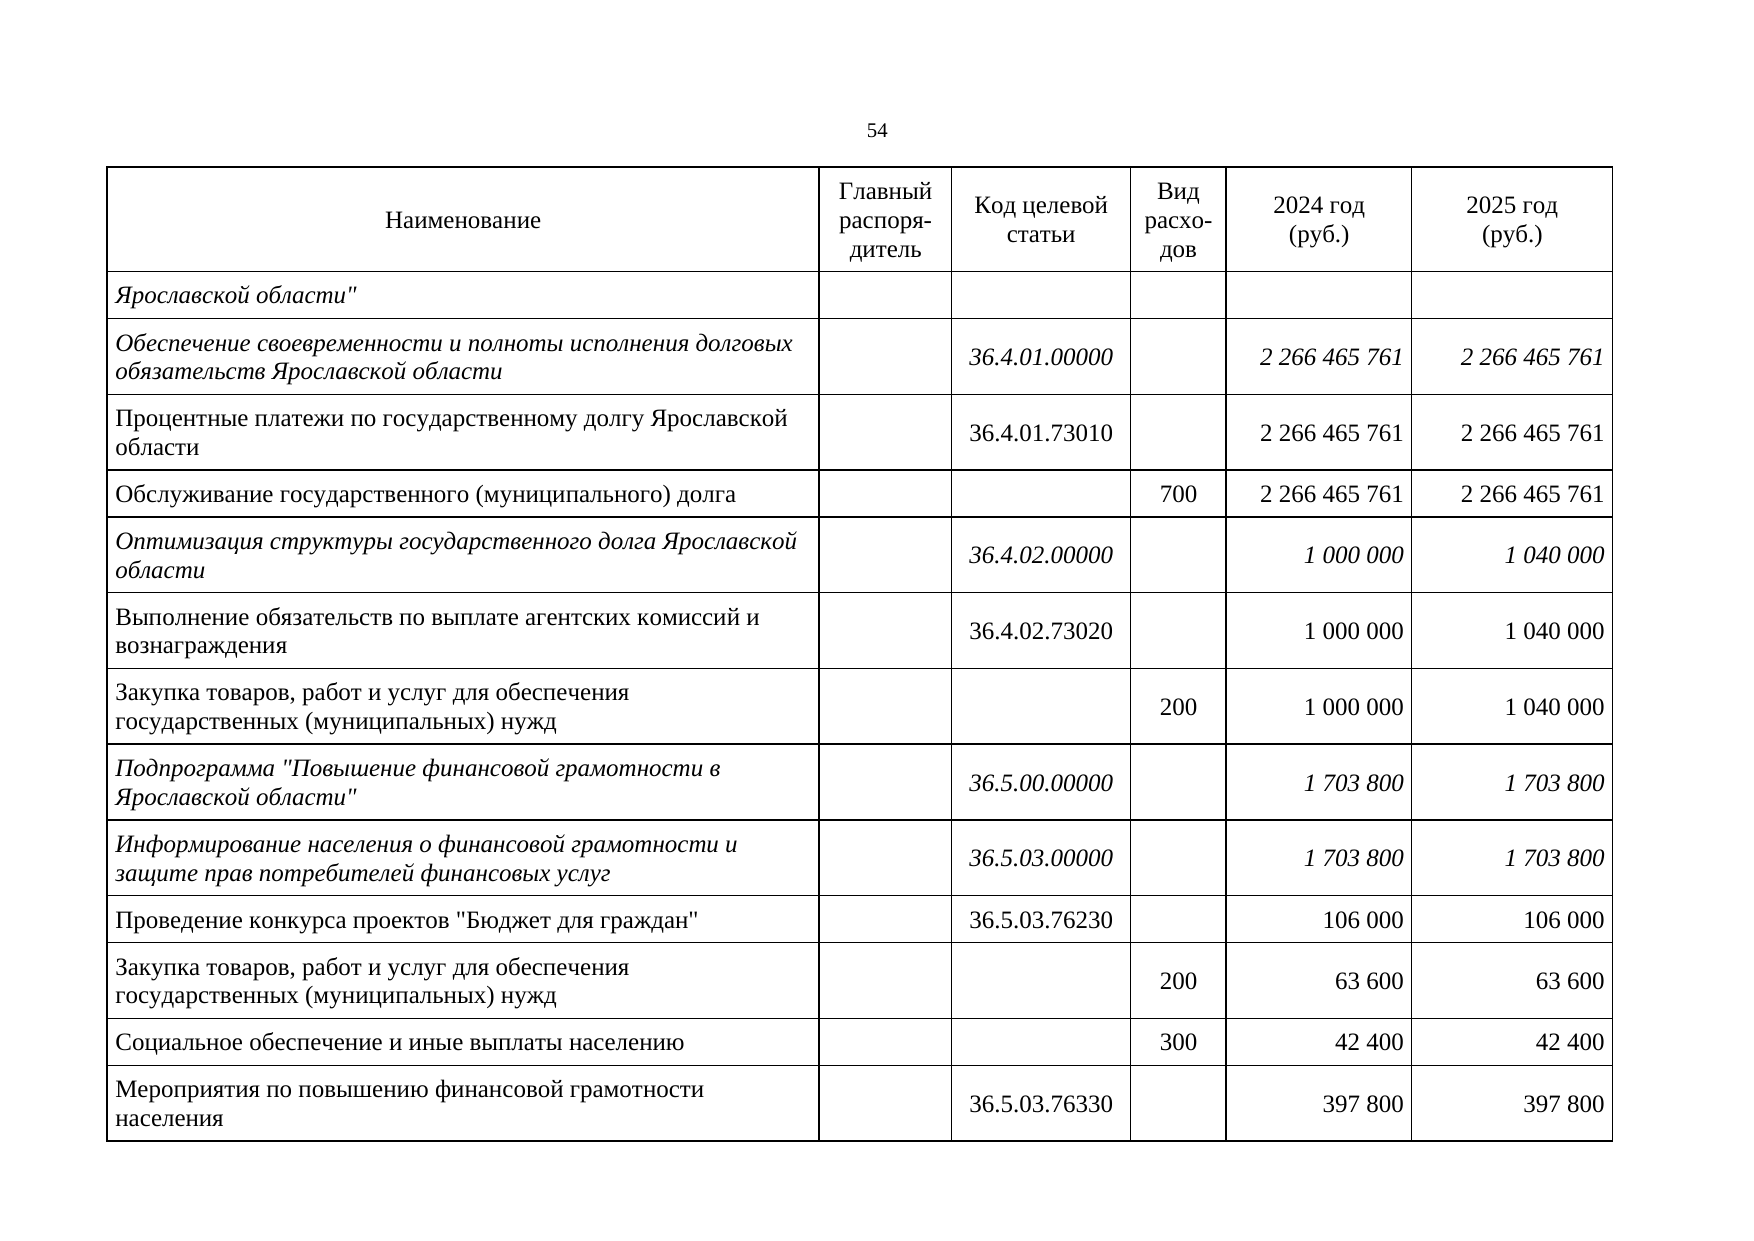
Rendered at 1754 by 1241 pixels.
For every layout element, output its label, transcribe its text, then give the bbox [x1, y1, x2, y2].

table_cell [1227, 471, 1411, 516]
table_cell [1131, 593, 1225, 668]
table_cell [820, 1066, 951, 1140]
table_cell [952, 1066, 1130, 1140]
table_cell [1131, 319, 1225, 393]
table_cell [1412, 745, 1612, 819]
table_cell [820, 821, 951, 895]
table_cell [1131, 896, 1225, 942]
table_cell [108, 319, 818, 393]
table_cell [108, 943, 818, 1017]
table_header Главный распоря-дитель [820, 168, 951, 271]
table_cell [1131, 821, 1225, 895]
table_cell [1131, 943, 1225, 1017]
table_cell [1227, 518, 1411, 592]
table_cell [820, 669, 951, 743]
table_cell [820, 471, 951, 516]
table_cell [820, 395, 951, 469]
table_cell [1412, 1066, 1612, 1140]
table_header Наименование [108, 168, 818, 271]
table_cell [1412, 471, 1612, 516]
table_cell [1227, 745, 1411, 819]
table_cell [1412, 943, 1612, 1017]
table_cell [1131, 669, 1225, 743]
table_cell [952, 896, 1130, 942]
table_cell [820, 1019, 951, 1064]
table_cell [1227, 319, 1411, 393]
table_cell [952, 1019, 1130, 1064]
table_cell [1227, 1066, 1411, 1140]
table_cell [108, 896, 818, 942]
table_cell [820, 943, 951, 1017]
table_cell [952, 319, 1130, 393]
table_header Код целевой статьи [952, 168, 1130, 271]
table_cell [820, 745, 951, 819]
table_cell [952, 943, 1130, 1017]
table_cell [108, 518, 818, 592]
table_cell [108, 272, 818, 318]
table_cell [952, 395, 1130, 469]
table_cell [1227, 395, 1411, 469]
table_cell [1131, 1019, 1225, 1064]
table_header 2025 год (руб.) [1412, 168, 1612, 271]
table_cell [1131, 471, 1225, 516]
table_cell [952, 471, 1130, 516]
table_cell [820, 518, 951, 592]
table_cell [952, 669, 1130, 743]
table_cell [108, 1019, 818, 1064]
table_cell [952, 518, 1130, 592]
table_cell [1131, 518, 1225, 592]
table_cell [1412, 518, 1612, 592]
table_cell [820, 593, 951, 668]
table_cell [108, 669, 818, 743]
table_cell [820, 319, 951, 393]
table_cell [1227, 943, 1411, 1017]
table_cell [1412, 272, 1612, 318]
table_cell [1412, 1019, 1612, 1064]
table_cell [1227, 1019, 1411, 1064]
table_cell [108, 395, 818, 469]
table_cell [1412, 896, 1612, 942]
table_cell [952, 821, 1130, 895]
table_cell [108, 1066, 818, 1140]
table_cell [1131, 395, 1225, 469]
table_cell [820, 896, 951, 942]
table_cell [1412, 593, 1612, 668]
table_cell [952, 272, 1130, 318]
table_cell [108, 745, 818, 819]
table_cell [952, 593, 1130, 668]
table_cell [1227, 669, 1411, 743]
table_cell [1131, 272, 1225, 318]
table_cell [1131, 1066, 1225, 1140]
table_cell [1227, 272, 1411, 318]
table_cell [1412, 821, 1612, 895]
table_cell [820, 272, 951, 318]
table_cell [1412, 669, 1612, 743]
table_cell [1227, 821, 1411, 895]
table_header Вид расхо-дов [1131, 168, 1225, 271]
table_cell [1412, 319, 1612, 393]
table_header 2024 год (руб.) [1227, 168, 1411, 271]
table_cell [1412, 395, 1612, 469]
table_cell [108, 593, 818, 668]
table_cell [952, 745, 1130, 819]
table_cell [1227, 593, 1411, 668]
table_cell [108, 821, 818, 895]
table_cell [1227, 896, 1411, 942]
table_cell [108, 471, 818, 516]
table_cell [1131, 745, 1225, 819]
